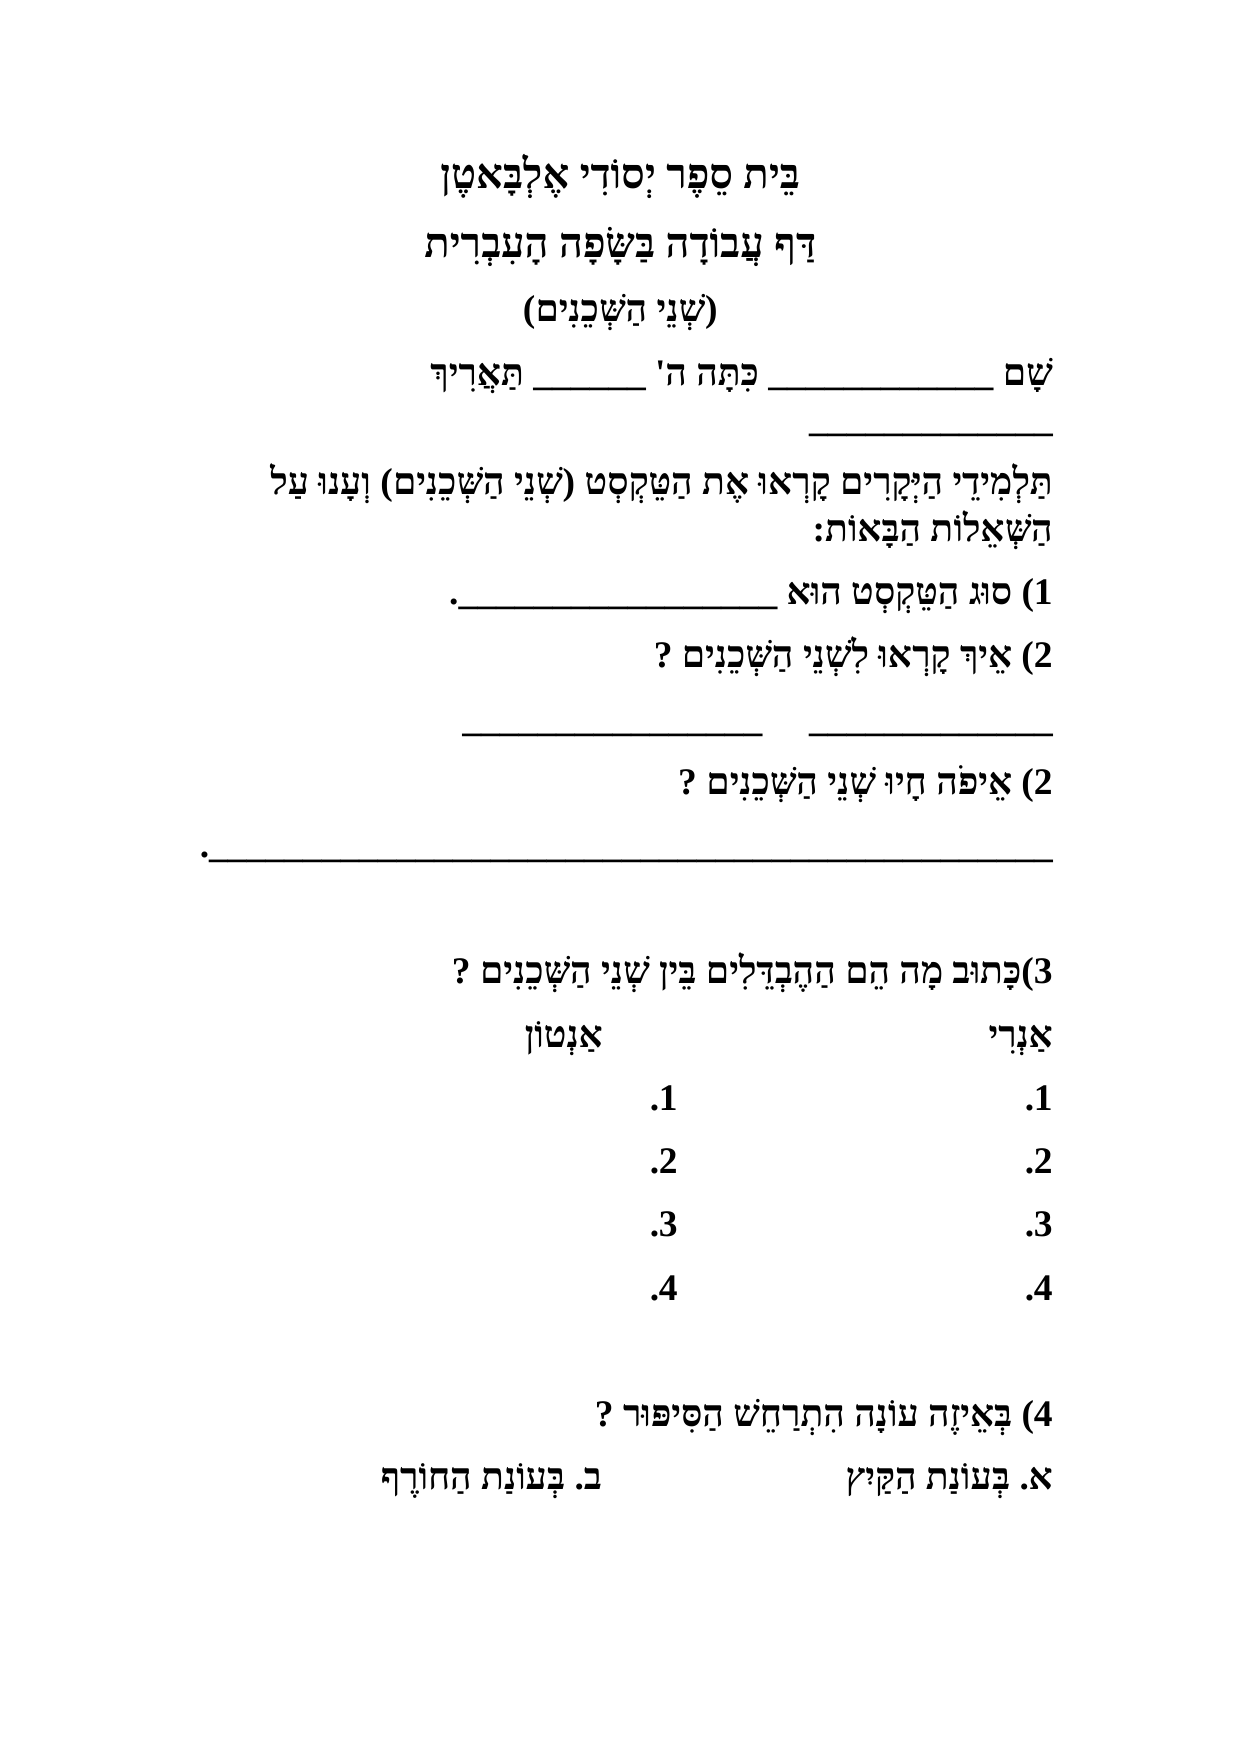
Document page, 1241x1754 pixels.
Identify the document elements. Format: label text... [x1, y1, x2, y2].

text אַנְרִי אַנְטוֹן [187, 1012, 1053, 1055]
text 3. 3. [187, 1202, 1053, 1245]
text 4. 4. [187, 1265, 1053, 1308]
text (שְׁנֵי הַשְּׁכֵנִים) [187, 287, 1053, 330]
text _____________ ________________ [187, 696, 1053, 739]
text 3)כָּתוּב מָה הֵם הַהֶבְדֵּלִים בֵּין שְׁנֵי הַשְּׁכֵנִים ? [187, 949, 1053, 992]
text תַּלְמִידֵי הַיְּקָרִים קָרְאוּ אֶת הַטֵּקְסְט (שְׁנֵי הַשְּׁכֵנִים) וְעָנוּ עַל הַשְּׁאֵלוֹת הַבָּאוֹת: [187, 460, 1053, 549]
text 4) בְּאֵיזֶה עוֹנָה הִתְרַחֵשׁ הַסִּיפּוּר ? [187, 1391, 1053, 1434]
text דַּף עֲבוֹדָה בַּשָּׂפָה הָעִבְרִית [187, 218, 1053, 266]
text 2) אֵיפֹה חָיוּ שְׁנֵי הַשְּׁכֵנִים ? [187, 759, 1053, 802]
text בֵּית סֵפֶר יְסוֹדִי אֶלְבָּאטֶן [187, 150, 1053, 198]
text _____________________________________________. [187, 822, 1053, 866]
text 2) אֵיךְ קָרְאוּ לִשְׁנֵי הַשְּׁכֵנִים ? [187, 633, 1053, 676]
text 2. 2. [187, 1138, 1053, 1182]
text 1. 1. [187, 1075, 1053, 1118]
text שָׁם ____________ כִּתָּה ה' ______ תַּאֲרִיךְ _____________ [187, 350, 1053, 439]
text א. בְּעוֹנַת הַקַּיִץ ב. בְּעוֹנַת הַחוֹרֶף [187, 1455, 1053, 1498]
text 1) סוּג הַטֵּקְסְט הוּא _________________. [187, 569, 1053, 613]
